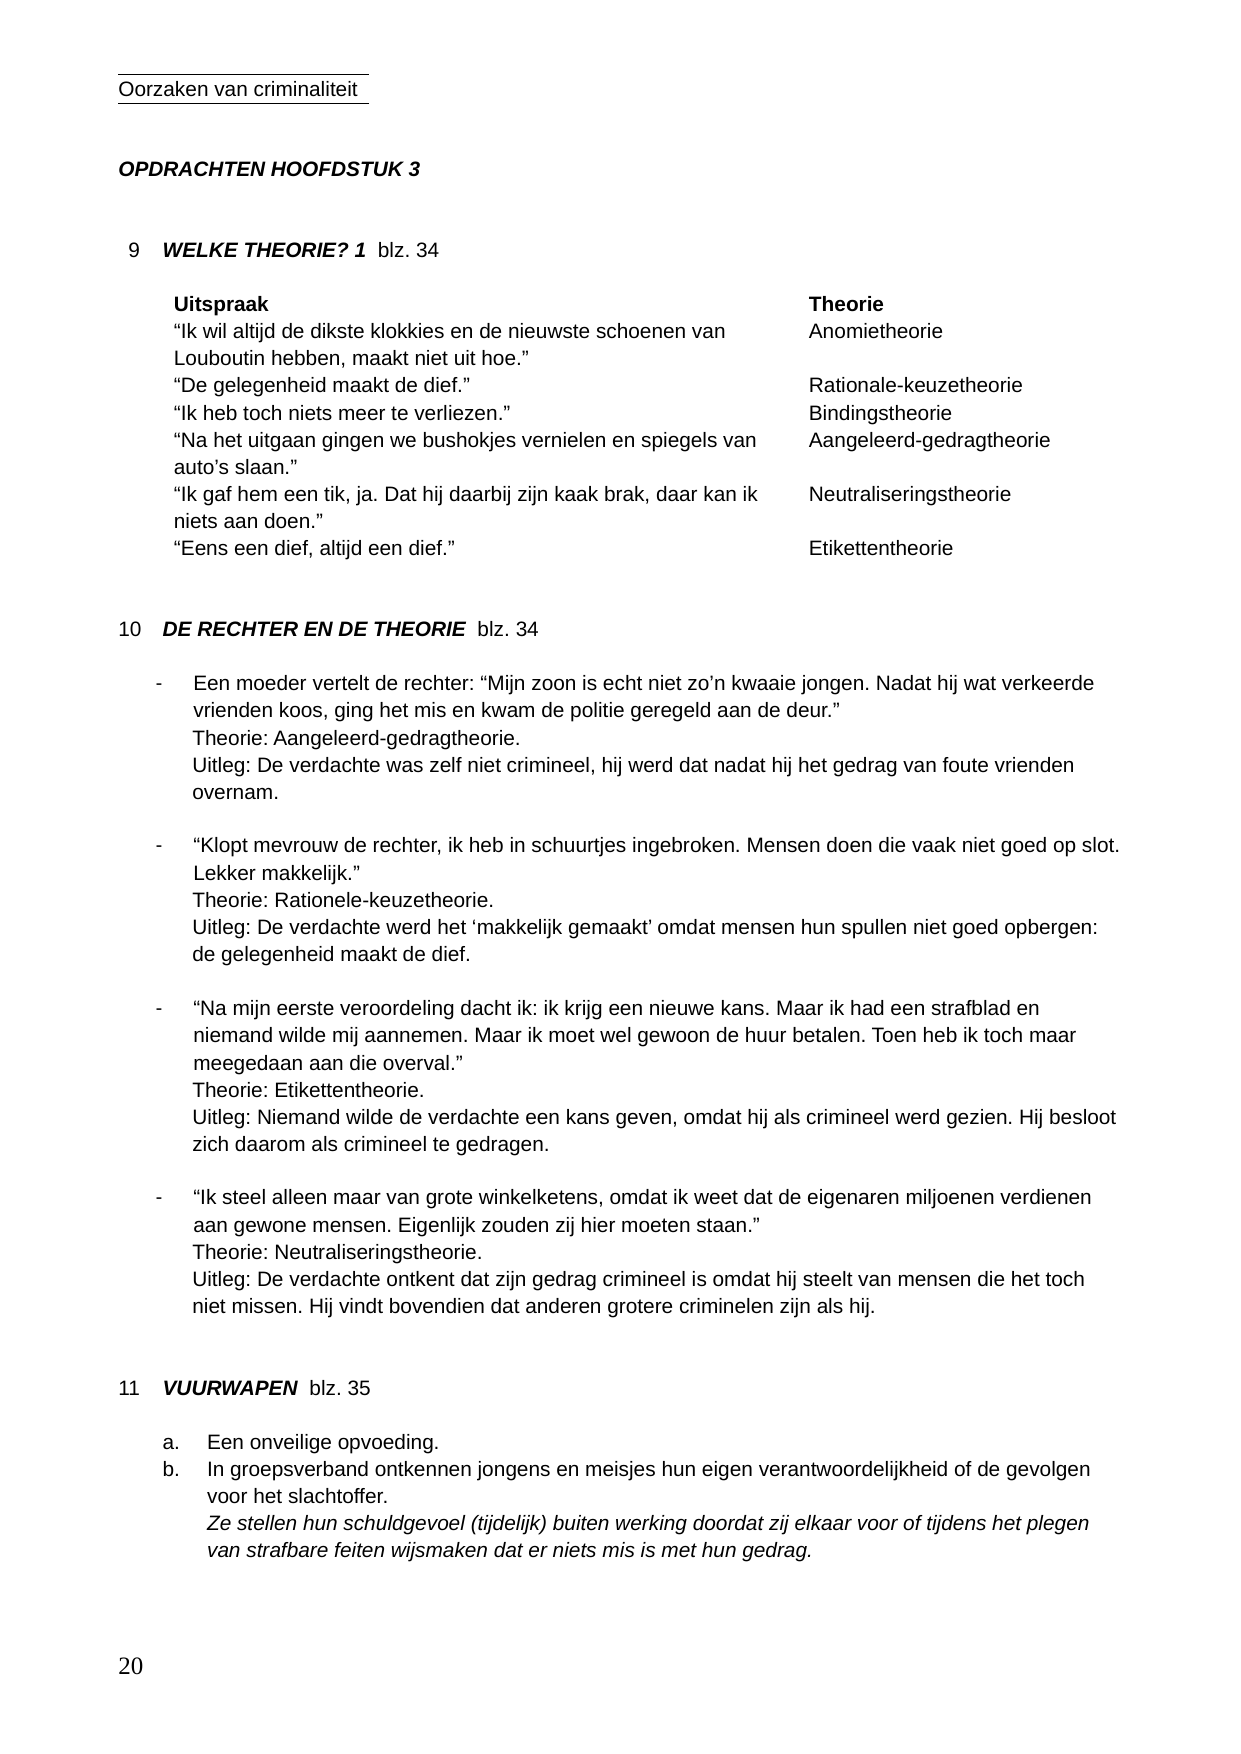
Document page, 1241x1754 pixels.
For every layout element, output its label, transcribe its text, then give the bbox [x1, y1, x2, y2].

list Een moeder vertelt de rechter: “Mijn zoon is echt niet zo’n kwaaie jongen. Nadat hij wat verkeerde vrienden koos, ging het mis en kwam de politie geregeld aan de deur.” [156, 668, 1122, 722]
table_header Theorie [798, 289, 1093, 316]
text Theorie: Aangeleerd-gedragtheorie. [192, 722, 1122, 749]
table_cell “Na het uitgaan gingen we bushokjes vernielen en spiegels van auto’s slaan.” [163, 424, 797, 478]
text 10 DE RECHTER EN DE THEORIE blz. 34 [118, 614, 1122, 641]
text Uitleg: De verdachte was zelf niet crimineel, hij werd dat nadat hij het gedrag van foute vrienden overnam. [192, 749, 1122, 803]
list “Klopt mevrouw de rechter, ik heb in schuurtjes ingebroken. Mensen doen die vaak niet goed op slot. Lekker makkelijk.” [156, 831, 1122, 885]
table_cell “De gelegenheid maakt de dief.” [163, 370, 797, 397]
text Uitleg: Niemand wilde de verdachte een kans geven, omdat hij als crimineel werd gezien. Hij besloot zich daarom als crimineel te gedragen. [192, 1101, 1122, 1156]
table_cell Anomietheorie [798, 316, 1093, 370]
table_cell “Eens een dief, altijd een dief.” [163, 533, 797, 560]
list “Ik steel alleen maar van grote winkelketens, omdat ik weet dat de eigenaren miljoenen verdienen aan gewone mensen. Eigenlijk zouden zij hier moeten staan.” [156, 1183, 1122, 1237]
text a. Een onveilige opvoeding. [162, 1426, 1122, 1453]
text b. In groepsverband ontkennen jongens en meisjes hun eigen verantwoordelijkheid of de gevolgen voor het slachtoffer. [162, 1453, 1122, 1508]
text 9 WELKE THEORIE? 1 blz. 34 [128, 235, 1122, 262]
table_cell Aangeleerd-gedragtheorie [798, 424, 1093, 478]
table_cell “Ik heb toch niets meer te verliezen.” [163, 397, 797, 424]
list “Na mijn eerste veroordeling dacht ik: ik krijg een nieuwe kans. Maar ik had een strafblad en niemand wilde mij aannemen. Maar ik moet wel gewoon de huur betalen. Toen heb ik toch maar meegedaan aan die overval.” [156, 993, 1122, 1074]
text Uitleg: De verdachte ontkent dat zijn gedrag crimineel is omdat hij steelt van mensen die het toch niet missen. Hij vindt bovendien dat anderen grotere criminelen zijn als hij. [192, 1264, 1122, 1318]
text Theorie: Etikettentheorie. [192, 1074, 1122, 1101]
text Theorie: Rationele-keuzetheorie. [192, 885, 1122, 912]
table_cell “Ik gaf hem een tik, ja. Dat hij daarbij zijn kaak brak, daar kan ik niets aan doen.” [163, 479, 797, 533]
text OPDRACHTEN HOOFDSTUK 3 [118, 153, 1122, 181]
text 11 VUURWAPEN blz. 35 [118, 1372, 1122, 1399]
table_cell Rationale-keuzetheorie [798, 370, 1093, 397]
table_cell Etikettentheorie [798, 533, 1093, 560]
table_cell “Ik wil altijd de dikste klokkies en de nieuwste schoenen van Louboutin hebben, maakt niet uit hoe.” [163, 316, 797, 370]
table_cell Bindingstheorie [798, 397, 1093, 424]
text Ze stellen hun schuldgevoel (tijdelijk) buiten werking doordat zij elkaar voor of tijdens het plegen van strafbare feiten wijsmaken dat er niets mis is met hun gedrag. [207, 1508, 1122, 1562]
text Uitleg: De verdachte werd het ‘makkelijk gemaakt’ omdat mensen hun spullen niet goed opbergen: de gelegenheid maakt de dief. [192, 912, 1122, 966]
table_header Uitspraak [163, 289, 797, 316]
text Theorie: Neutraliseringstheorie. [192, 1237, 1122, 1264]
table_cell Neutraliseringstheorie [798, 479, 1093, 533]
